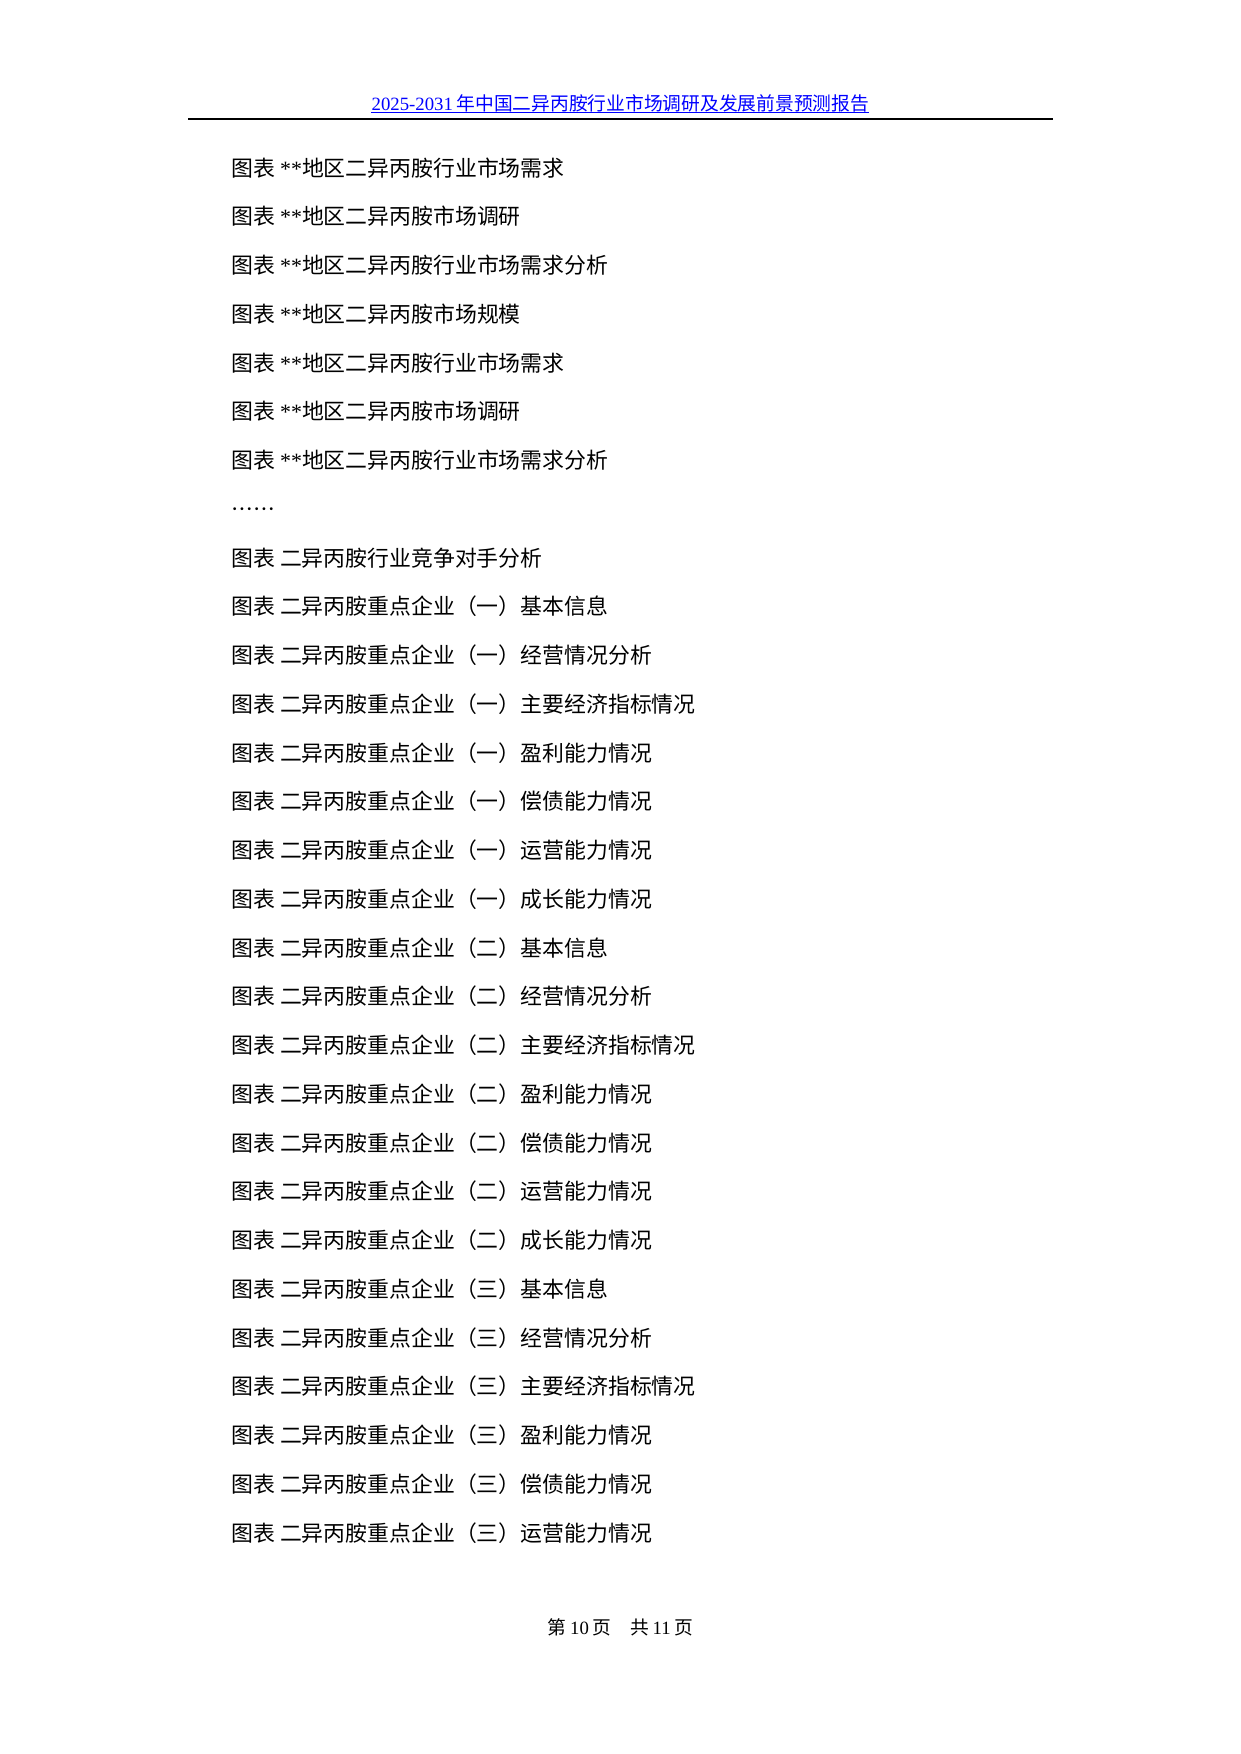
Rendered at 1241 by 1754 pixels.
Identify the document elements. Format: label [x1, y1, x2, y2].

text [187, 150, 1053, 1548]
